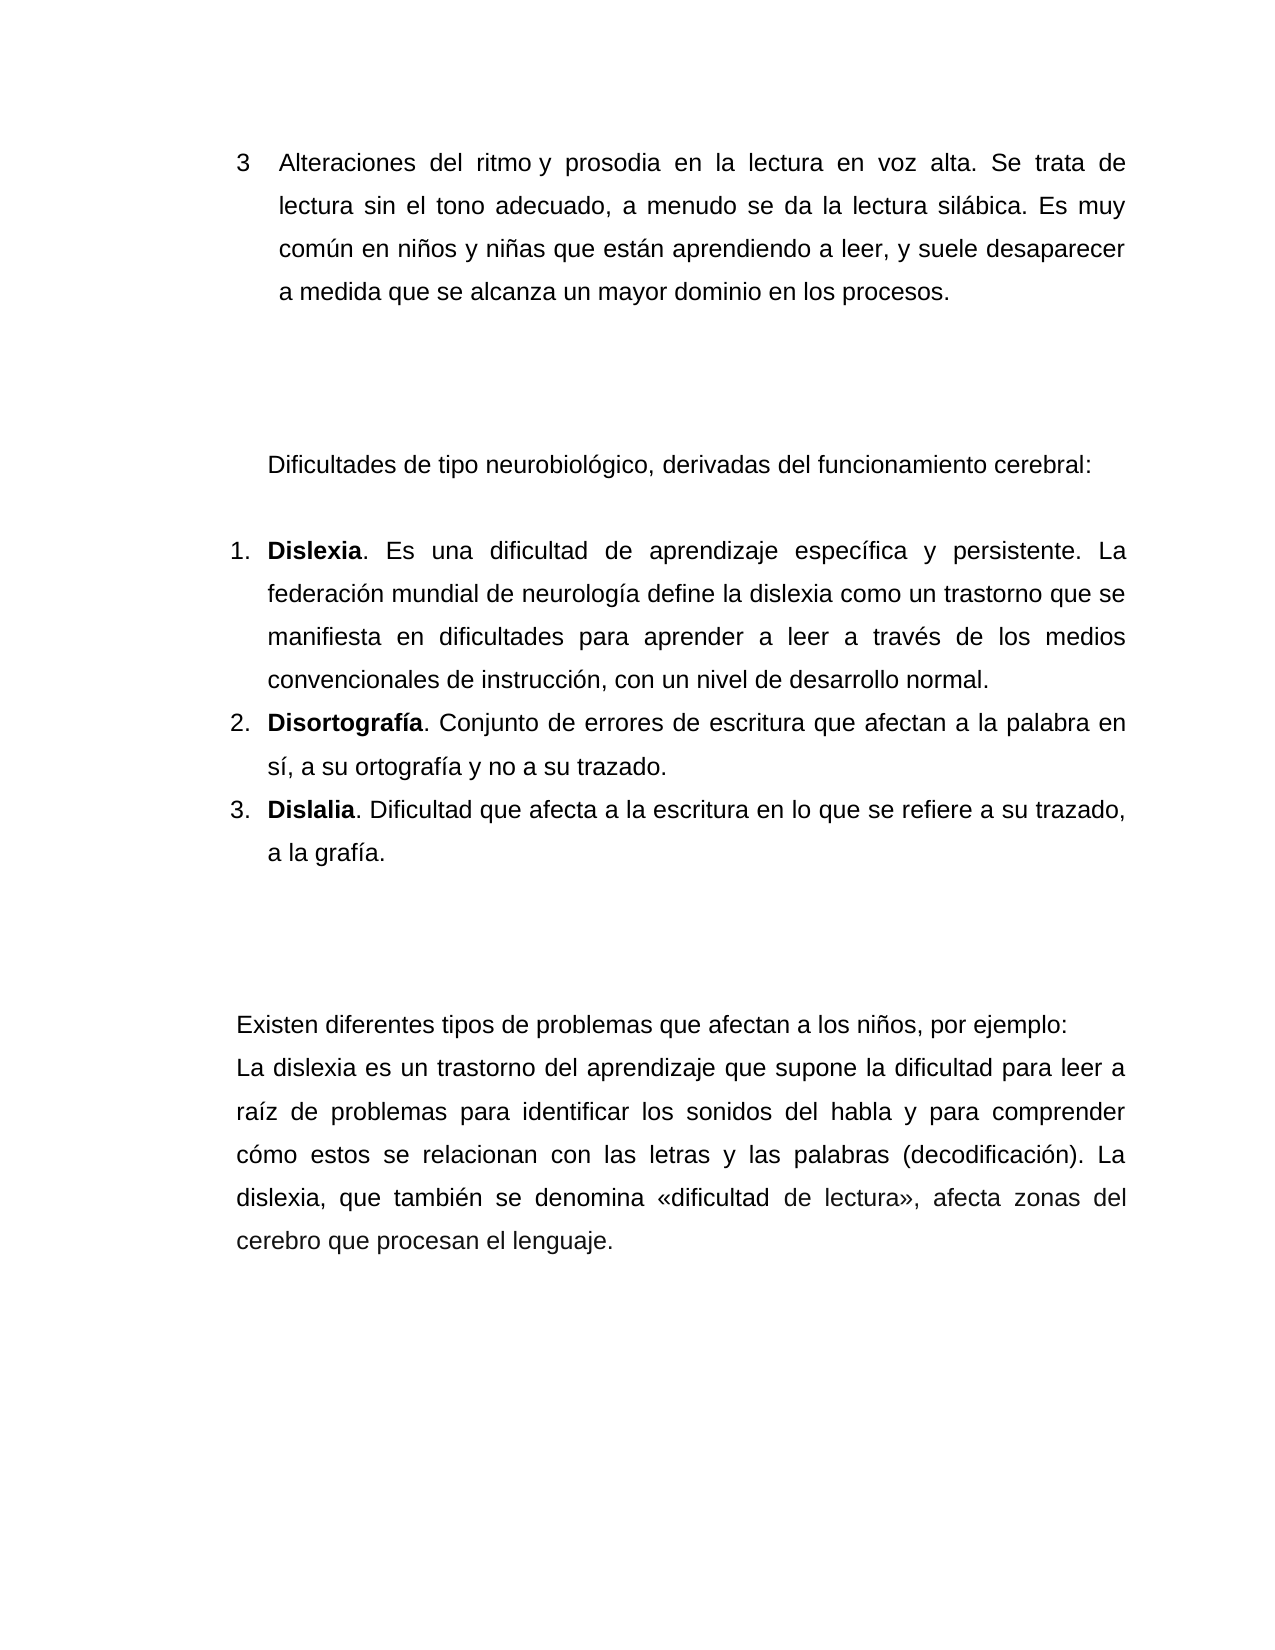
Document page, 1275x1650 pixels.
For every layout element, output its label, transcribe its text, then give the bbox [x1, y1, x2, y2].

text Dificultades de tipo neurobiológico, derivadas del funcionamiento cerebral: [267, 449, 1127, 478]
list Alteraciones del ritmo y prosodia en la lectura en voz alta. Se trata de lectura sin el tono adecuado, a menudo se da la lectura silábica. Es muy común en niños y niñas que están aprendiendo a leer, y suele desaparecer a medida que se alcanza un mayor dominio en los procesos. [236, 148, 1127, 306]
list Dislalia. Dificultad que afecta a la escritura en lo que se refiere a su trazado, a la grafía. [230, 794, 1127, 866]
text Existen diferentes tipos de problemas que afectan a los niños, por ejemplo: [236, 1010, 1127, 1039]
list Dislexia. Es una dificultad de aprendizaje específica y persistente. La federación mundial de neurología define la dislexia como un trastorno que se manifiesta en dificultades para aprender a leer a través de los medios convencionales de instrucción, con un nivel de desarrollo normal. [230, 536, 1127, 694]
list Disortografía. Conjunto de errores de escritura que afectan a la palabra en sí, a su ortografía y no a su trazado. [230, 708, 1127, 780]
text La dislexia es un trastorno del aprendizaje que supone la dificultad para leer a raíz de problemas para identificar los sonidos del habla y para comprender cómo estos se relacionan con las letras y las palabras (decodificación). La dislexia, que también se denomina «dificultad de lectura», afecta zonas del cerebro que procesan el lenguaje. [236, 1053, 1127, 1254]
